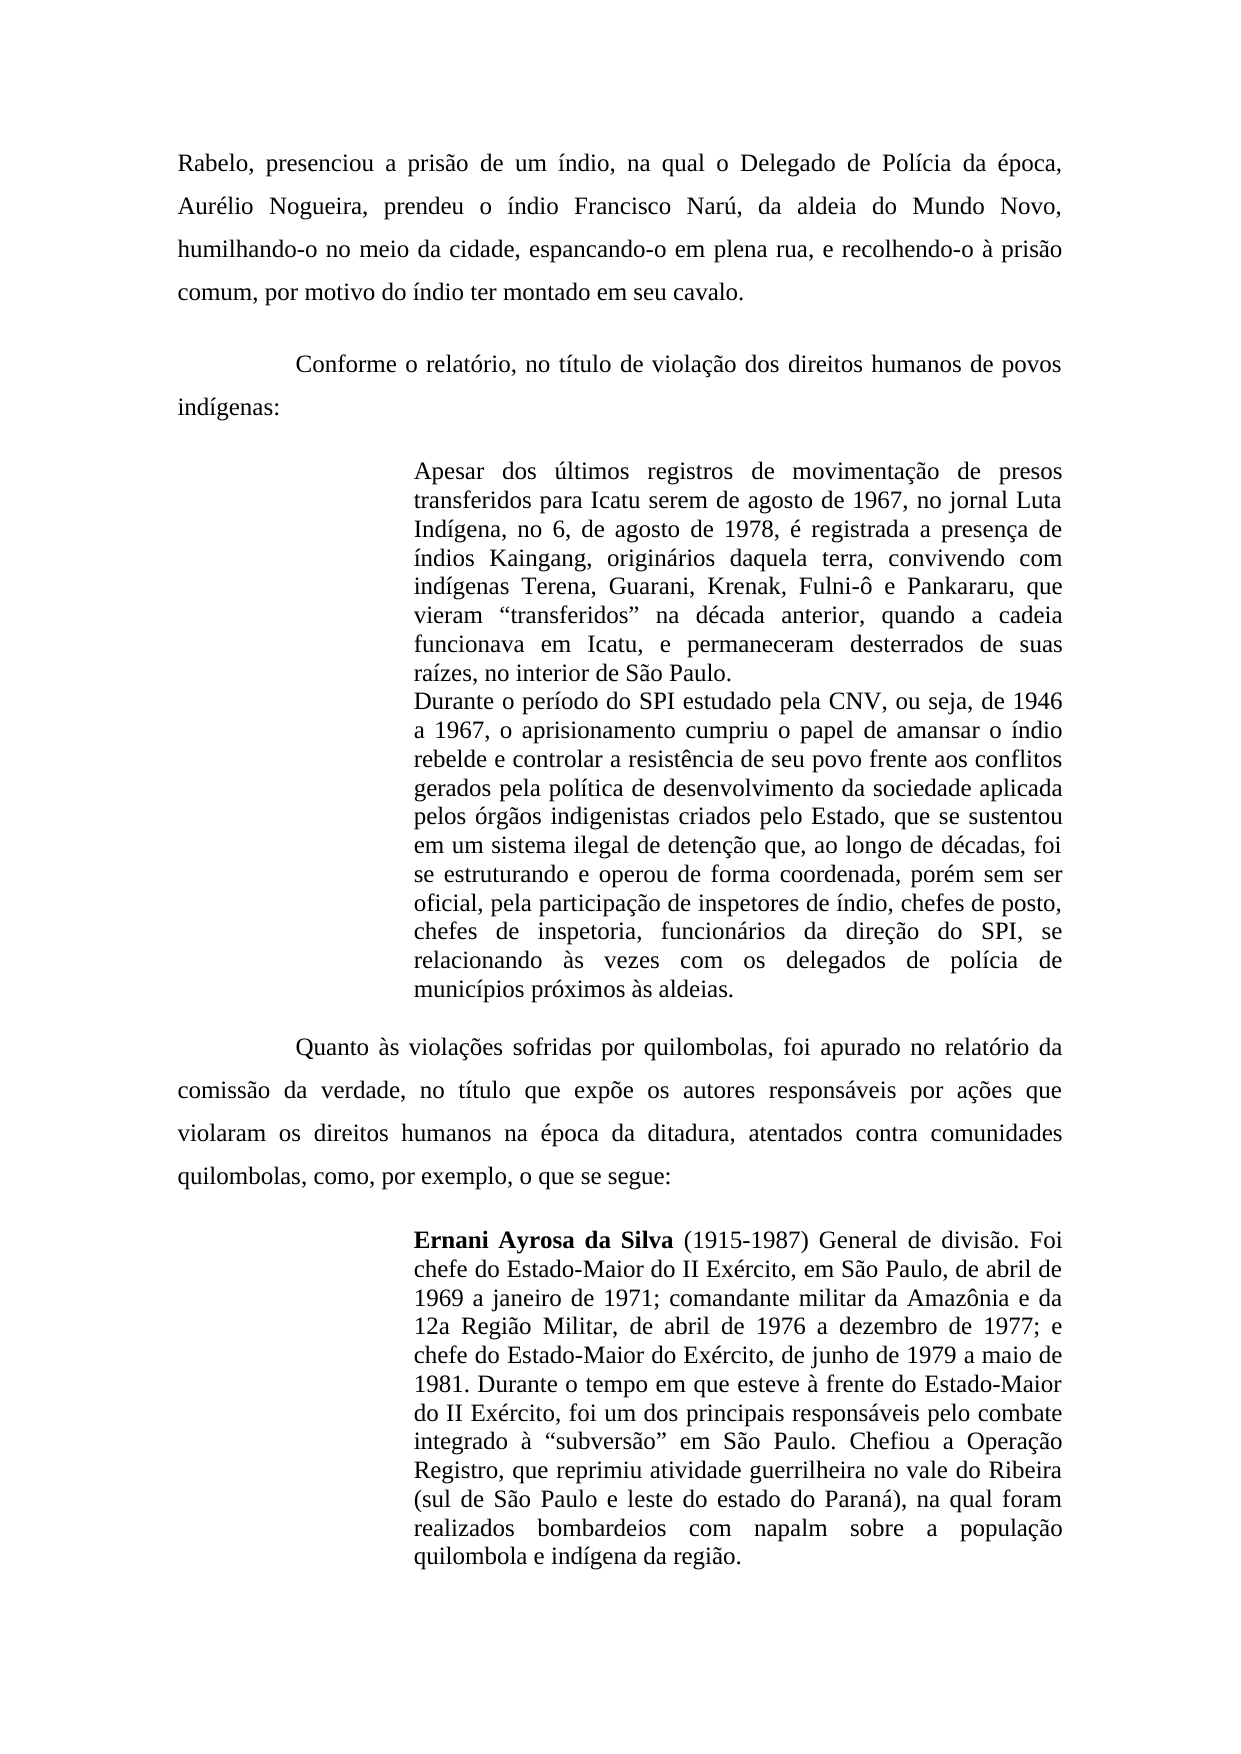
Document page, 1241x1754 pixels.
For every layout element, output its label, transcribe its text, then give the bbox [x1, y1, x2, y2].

text Ernani Ayrosa da Silva (1915-1987) General de divisão. Foi chefe do Estado-Maior do II Exército, em São Paulo, de abril de 1969 a janeiro de 1971; comandante militar da Amazônia e da 12a Região Militar, de abril de 1976 a dezembro de 1977; e chefe do Estado-Maior do Exército, de junho de 1979 a maio de 1981. Durante o tempo em que esteve à frente do Estado-Maior do II Exército, foi um dos principais responsáveis pelo combate integrado à “subversão” em São Paulo. Chefiou a Operação Registro, que reprimiu atividade guerrilheira no vale do Ribeira (sul de São Paulo e leste do estado do Paraná), na qual foram realizados bombardeios com napalm sobre a população quilombola e indígena da região. [413, 1225, 1063, 1570]
text Durante o período do SPI estudado pela CNV, ou seja, de 1946 a 1967, o aprisionamento cumpriu o papel de amansar o índio rebelde e controlar a resistência de seu povo frente aos conflitos gerados pela política de desenvolvimento da sociedade aplicada pelos órgãos indigenistas criados pelo Estado, que se sustentou em um sistema ilegal de detenção que, ao longo de décadas, foi se estruturando e operou de forma coordenada, porém sem ser oficial, pela participação de inspetores de índio, chefes de posto, chefes de inspetoria, funcionários da direção do SPI, se relacionando às vezes com os delegados de polícia de municípios próximos às aldeias. [413, 686, 1063, 1003]
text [177, 148, 1063, 306]
text Conforme o relatório, no título de violação dos direitos humanos de povos indígenas: [177, 349, 1063, 421]
text Quanto às violações sofridas por quilombolas, foi apurado no relatório da comissão da verdade, no título que expõe os autores responsáveis por ações que violaram os direitos humanos na época da ditadura, atentados contra comunidades quilombolas, como, por exemplo, o que se segue: [177, 1032, 1063, 1190]
text Apesar dos últimos registros de movimentação de presos transferidos para Icatu serem de agosto de 1967, no jornal Luta Indígena, no 6, de agosto de 1978, é registrada a presença de índios Kaingang, originários daquela terra, convivendo com indígenas Terena, Guarani, Krenak, Fulni-ô e Pankararu, que vieram “transferidos” na década anterior, quando a cadeia funcionava em Icatu, e permaneceram desterrados de suas raízes, no interior de São Paulo. [413, 456, 1063, 686]
